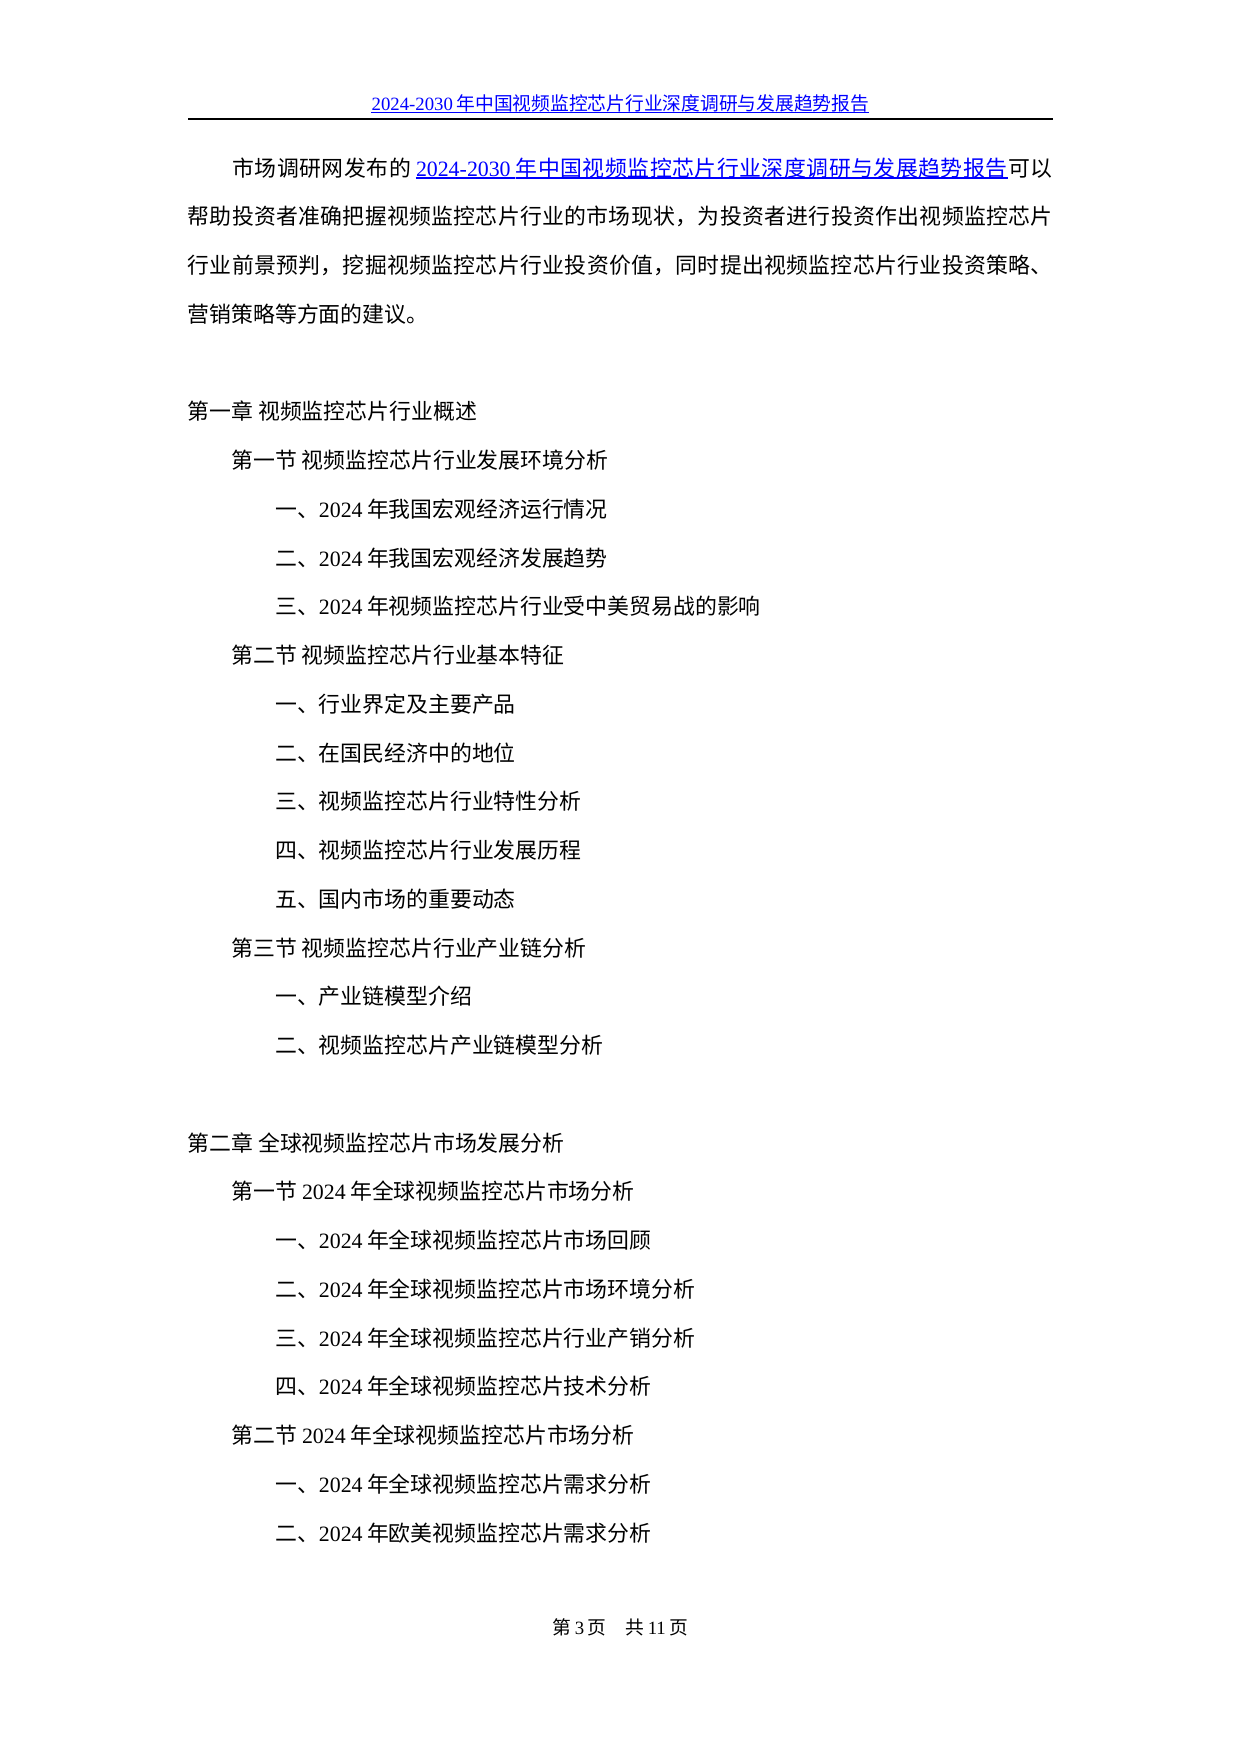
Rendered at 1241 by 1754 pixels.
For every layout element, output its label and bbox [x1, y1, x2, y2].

text [187, 150, 1053, 1548]
